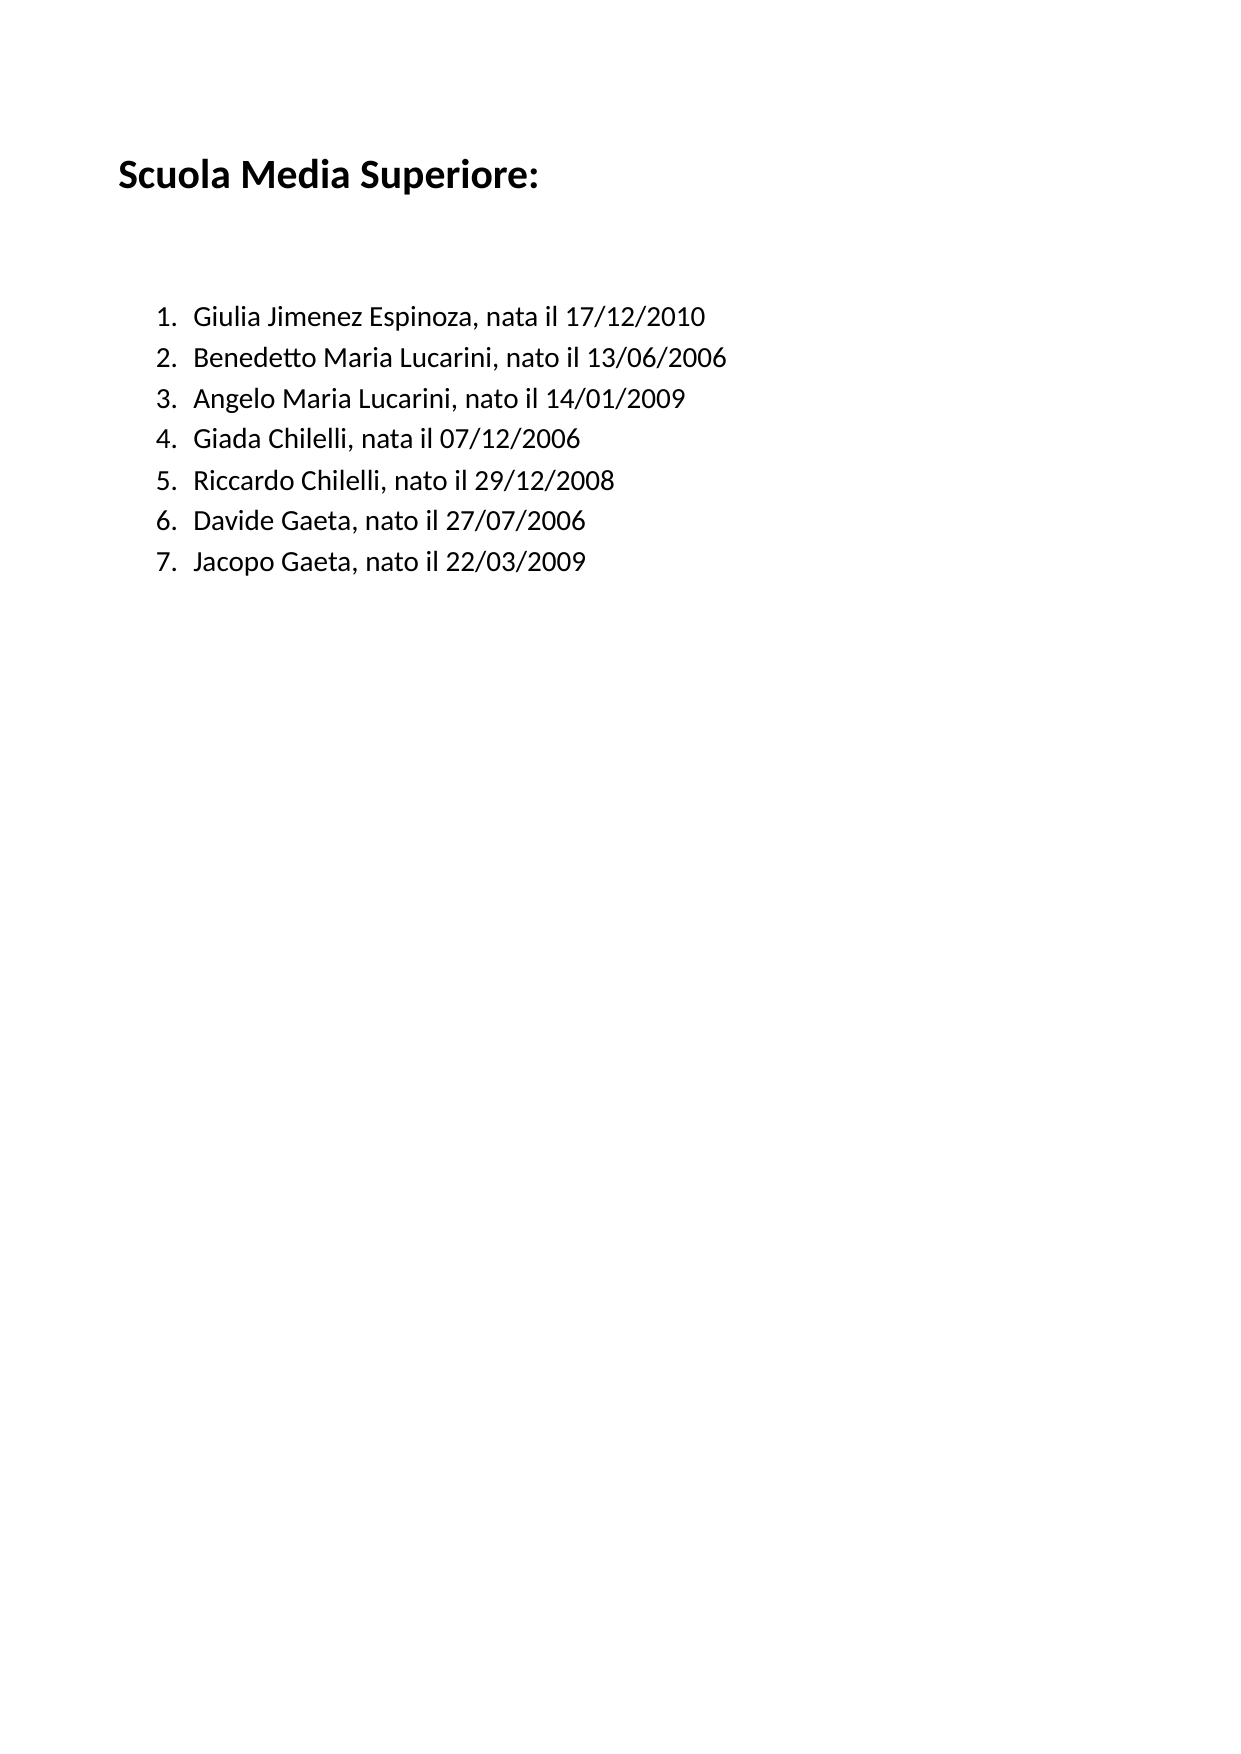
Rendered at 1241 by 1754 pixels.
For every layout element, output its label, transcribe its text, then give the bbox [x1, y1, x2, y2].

list Giada Chilelli, nata il 07/12/2006 [156, 421, 1122, 456]
list Davide Gaeta, nato il 27/07/2006 [156, 502, 1122, 538]
text Scuola Media Superiore: [118, 148, 1122, 198]
list Riccardo Chilelli, nato il 29/12/2008 [156, 462, 1122, 497]
list Jacopo Gaeta, nato il 22/03/2009 [156, 543, 1122, 579]
list Giulia Jimenez Espinoza, nata il 17/12/2010 [156, 298, 1122, 333]
list Benedetto Maria Lucarini, nato il 13/06/2006 [156, 339, 1122, 374]
list Angelo Maria Lucarini, nato il 14/01/2009 [156, 380, 1122, 415]
